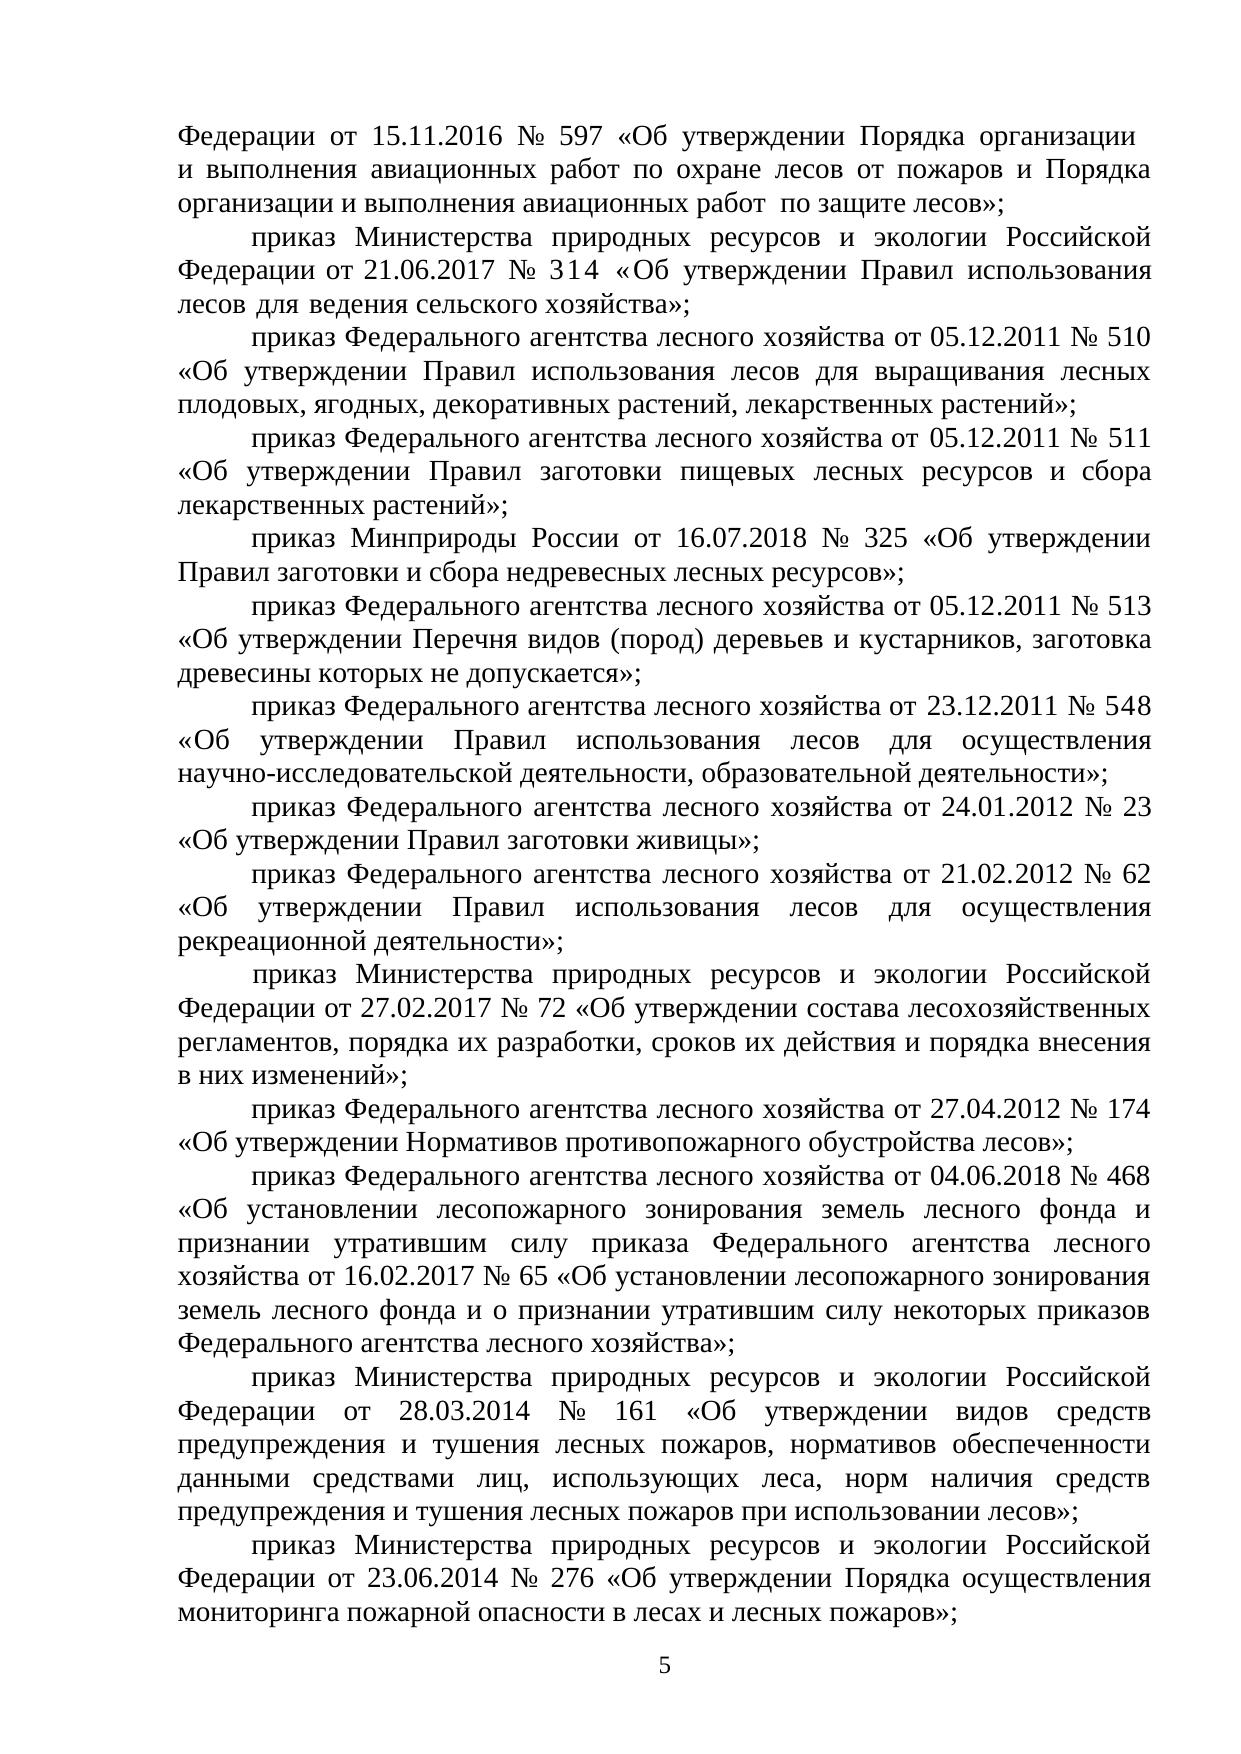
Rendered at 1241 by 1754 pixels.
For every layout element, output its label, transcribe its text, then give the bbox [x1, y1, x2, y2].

text приказ Министерства природных ресурсов и экологии Российской Федерации от 21.06.2017 № 314 «Об утверждении Правил использования лесов для ведения сельского хозяйства»; [177, 219, 1152, 319]
text приказ Министерства природных ресурсов и экологии Российской Федерации от 28.03.2014 № 161 «Об утверждении видов средств предупреждения и тушения лесных пожаров, нормативов обеспеченности данными средствами лиц, использующих леса, норм наличия средств предупреждения и тушения лесных пожаров при использовании лесов»; [177, 1359, 1152, 1527]
text приказ Федерального агентства лесного хозяйства от 23.12.2011 № 548 «Об утверждении Правил использования лесов для осуществления научно-исследовательской деятельности, образовательной деятельности»; [177, 688, 1152, 789]
text приказ Федерального агентства лесного хозяйства от 04.06.2018 № 468 «Об установлении лесопожарного зонирования земель лесного фонда и признании утратившим силу приказа Федерального агентства лесного хозяйства от 16.02.2017 № 65 «Об установлении лесопожарного зонирования земель лесного фонда и о признании утратившим силу некоторых приказов Федерального агентства лесного хозяйства»; [177, 1158, 1152, 1359]
text приказ Федерального агентства лесного хозяйства от 05.12.2011 № 513 «Об утверждении Перечня видов (пород) деревьев и кустарников, заготовка древесины которых не допускается»; [177, 588, 1152, 688]
text приказ Минприроды России от 16.07.2018 № 325 «Об утверждении Правил заготовки и сбора недревесных лесных ресурсов»; [177, 521, 1152, 588]
text приказ Федерального агентства лесного хозяйства от 21.02.2012 № 62 «Об утверждении Правил использования лесов для осуществления рекреационной деятельности»; [177, 856, 1152, 957]
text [177, 118, 1152, 219]
text приказ Федерального агентства лесного хозяйства от 05.12.2011 № 510 «Об утверждении Правил использования лесов для выращивания лесных плодовых, ягодных, декоративных растений, лекарственных растений»; [177, 319, 1152, 420]
text приказ Федерального агентства лесного хозяйства от 24.01.2012 № 23 «Об утверждении Правил заготовки живицы»; [177, 789, 1152, 856]
text приказ Федерального агентства лесного хозяйства от 05.12.2011 № 511 «Об утверждении Правил заготовки пищевых лесных ресурсов и сбора лекарственных растений»; [177, 420, 1152, 521]
text приказ Министерства природных ресурсов и экологии Российской Федерации от 23.06.2014 № 276 «Об утверждении Порядка осуществления мониторинга пожарной опасности в лесах и лесных пожаров»; [177, 1527, 1152, 1627]
text приказ Министерства природных ресурсов и экологии Российской Федерации от 27.02.2017 № 72 «Об утверждении состава лесохозяйственных регламентов, порядка их разработки, сроков их действия и порядка внесения в них изменений»; [177, 957, 1152, 1091]
text приказ Федерального агентства лесного хозяйства от 27.04.2012 № 174 «Об утверждении Нормативов противопожарного обустройства лесов»; [177, 1091, 1152, 1158]
